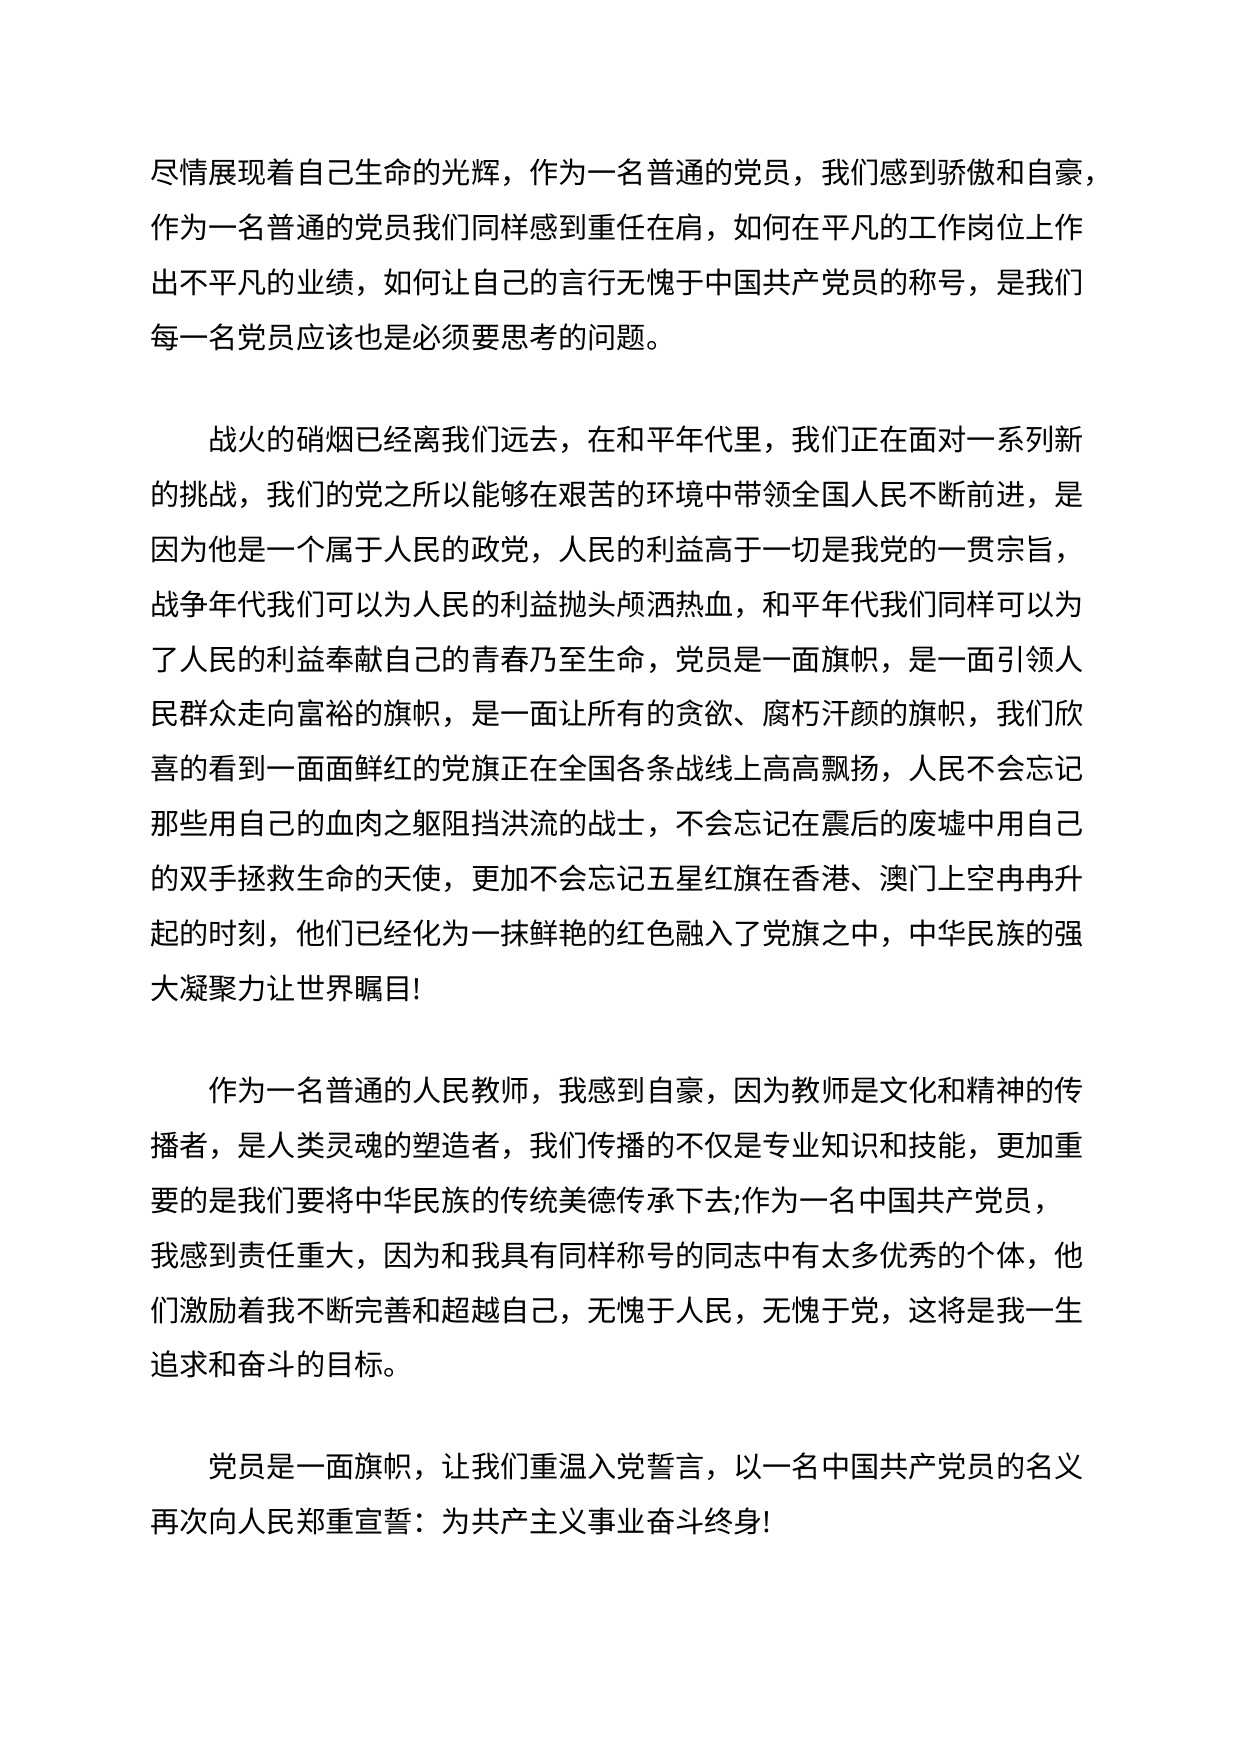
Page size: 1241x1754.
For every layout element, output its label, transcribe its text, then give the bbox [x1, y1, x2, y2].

text 党员是一面旗帜，让我们重温入党誓言，以一名中国共产党员的名义再次向人民郑重宣誓：为共产主义事业奋斗终身! [150, 1444, 1090, 1541]
text 战火的硝烟已经离我们远去，在和平年代里，我们正在面对一系列新的挑战，我们的党之所以能够在艰苦的环境中带领全国人民不断前进，是因为他是一个属于人民的政党，人民的利益高于一切是我党的一贯宗旨，战争年代我们可以为人民的利益抛头颅洒热血，和平年代我们同样可以为了人民的利益奉献自己的青春乃至生命，党员是一面旗帜，是一面引领人民群众走向富裕的旗帜，是一面让所有的贪欲、腐朽汗颜的旗帜，我们欣喜的看到一面面鲜红的党旗正在全国各条战线上高高飘扬，人民不会忘记那些用自己的血肉之躯阻挡洪流的战士，不会忘记在震后的废墟中用自己的双手拯救生命的天使，更加不会忘记五星红旗在香港、澳门上空冉冉升起的时刻，他们已经化为一抹鲜艳的红色融入了党旗之中，中华民族的强大凝聚力让世界瞩目! [150, 416, 1090, 1008]
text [150, 150, 1090, 357]
text 作为一名普通的人民教师，我感到自豪，因为教师是文化和精神的传播者，是人类灵魂的塑造者，我们传播的不仅是专业知识和技能，更加重要的是我们要将中华民族的传统美德传承下去;作为一名中国共产党员，我感到责任重大，因为和我具有同样称号的同志中有太多优秀的个体，他们激励着我不断完善和超越自己，无愧于人民，无愧于党，这将是我一生追求和奋斗的目标。 [150, 1067, 1090, 1384]
